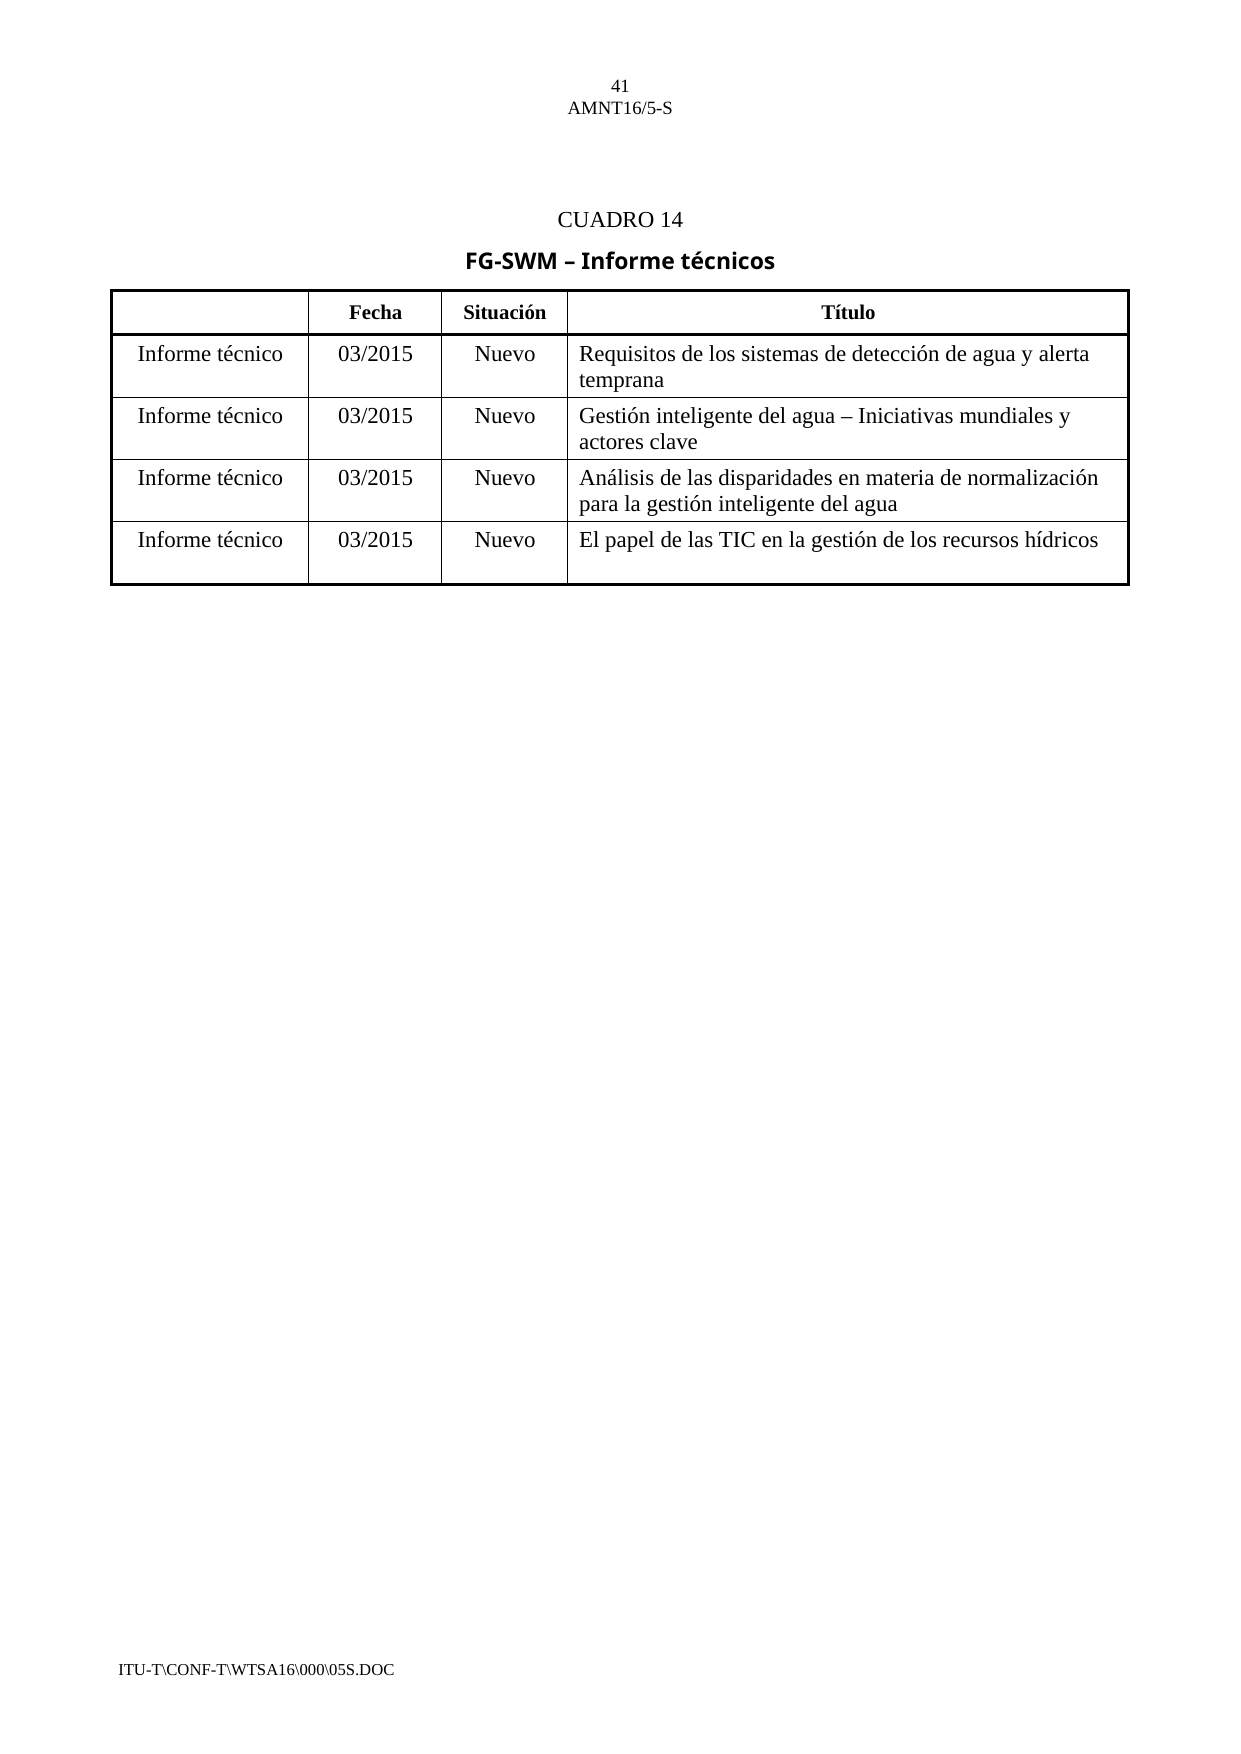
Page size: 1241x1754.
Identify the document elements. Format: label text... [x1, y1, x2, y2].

table_cell 03/2015 [309, 398, 441, 459]
table_cell Nuevo [442, 522, 567, 583]
table_header Título [568, 292, 1127, 332]
table_cell 03/2015 [309, 460, 441, 521]
text CUADRO 14 [118, 206, 1122, 232]
table_cell Nuevo [442, 336, 567, 397]
table_header [113, 292, 308, 332]
table_header Fecha [309, 292, 441, 332]
table_cell Nuevo [442, 460, 567, 521]
table_header Situación [442, 292, 567, 332]
table_cell 03/2015 [309, 336, 441, 397]
table_cell Nuevo [442, 398, 567, 459]
table_cell Análisis de las disparidades en materia de normalización para la gestión inteligente del agua [568, 460, 1127, 521]
table_cell Informe técnico [113, 336, 308, 397]
title FG-SWM – Informe técnicos [118, 245, 1122, 276]
table_cell El papel de las TIC en la gestión de los recursos hídricos [568, 522, 1127, 583]
table_cell Gestión inteligente del agua – Iniciativas mundiales y actores clave [568, 398, 1127, 459]
table_cell Informe técnico [113, 522, 308, 583]
table_cell Informe técnico [113, 398, 308, 459]
table_cell Informe técnico [113, 460, 308, 521]
table_cell 03/2015 [309, 522, 441, 583]
table_cell Requisitos de los sistemas de detección de agua y alerta temprana [568, 336, 1127, 397]
